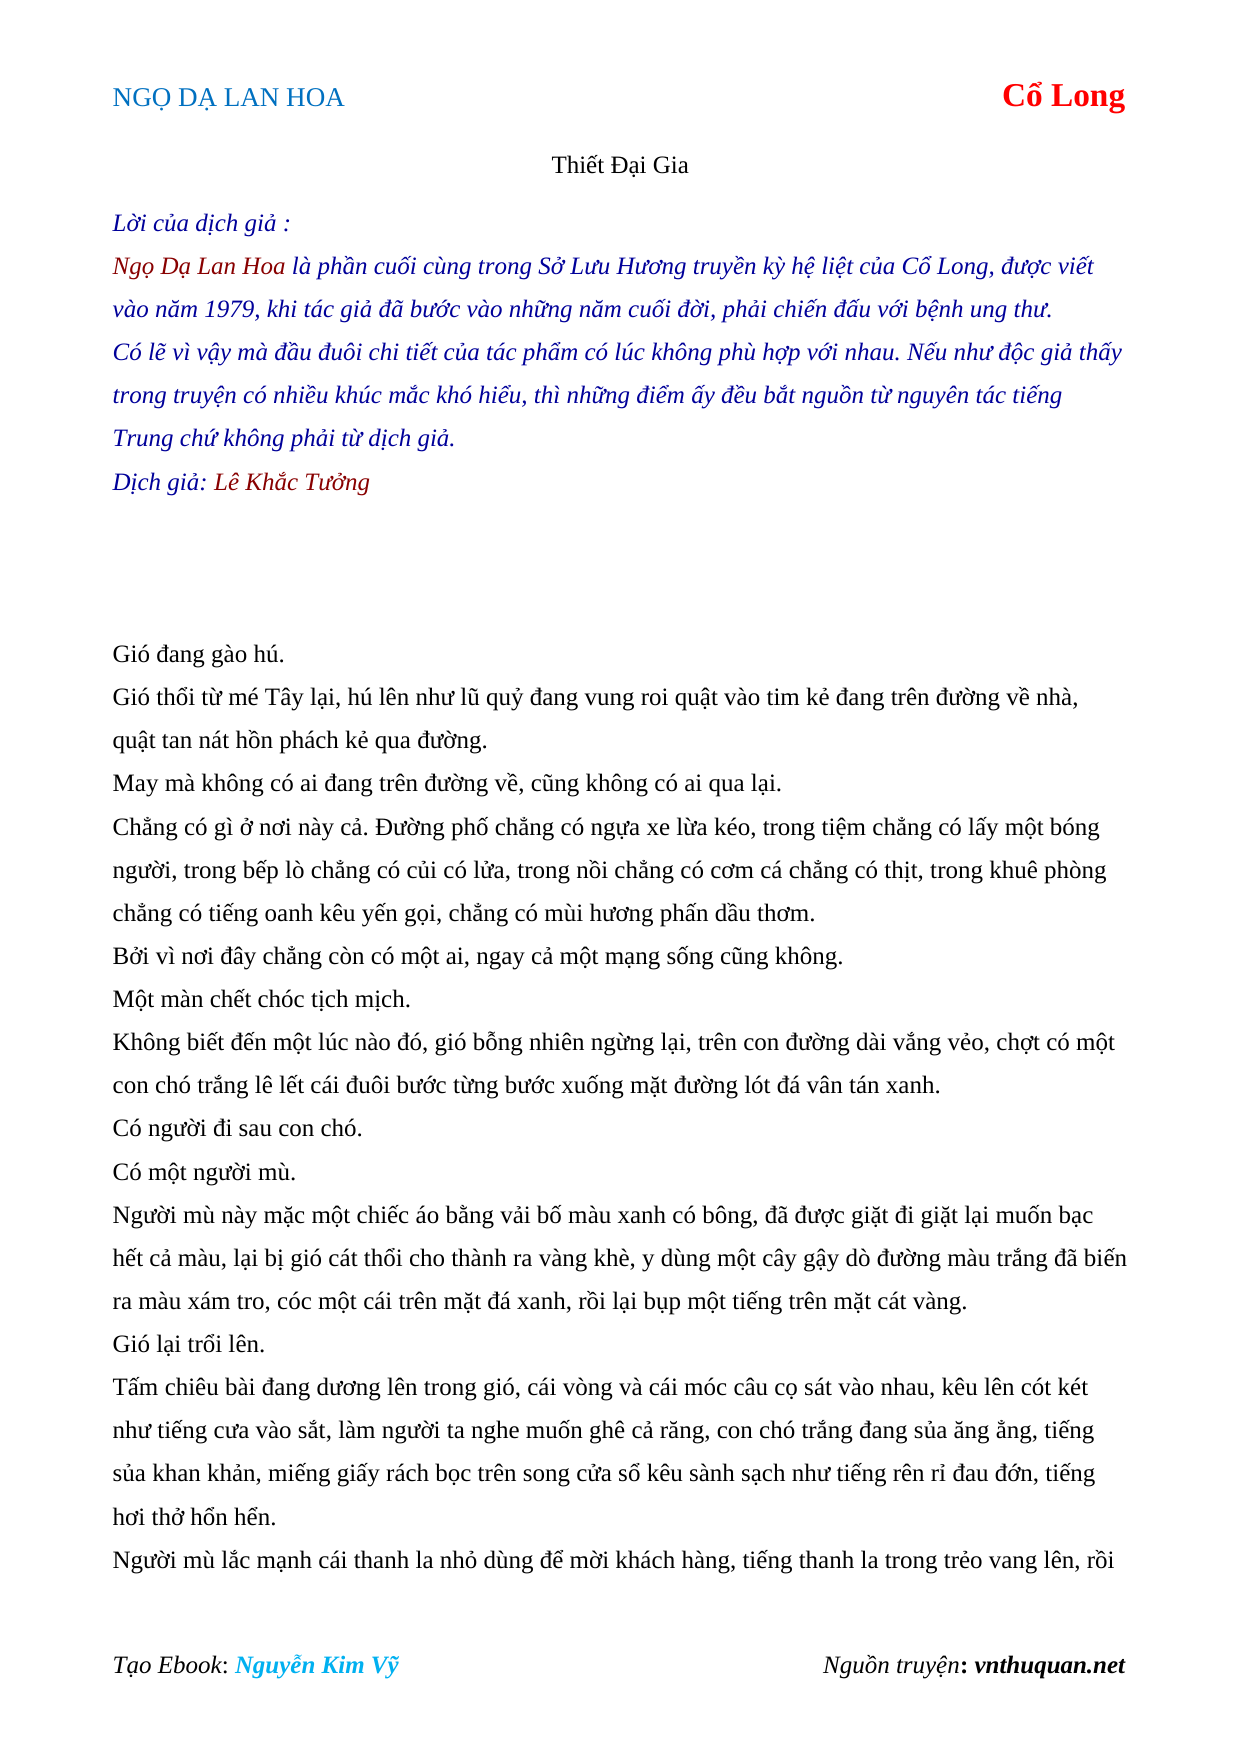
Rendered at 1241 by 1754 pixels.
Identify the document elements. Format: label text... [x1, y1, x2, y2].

text Thiết Đại Gia [112, 150, 1128, 179]
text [112, 639, 1128, 1573]
text Lời của dịch giả : Ngọ Dạ Lan Hoa là phần cuối cùng trong Sở Lưu Hương truyền kỳ hệ liệt của Cổ Long, được viết vào năm 1979, khi tác giả đã bước vào những năm cuối đời, phải chiến đấu với bệnh ung thư. Có lẽ vì vậy mà đầu đuôi chi tiết của tác phẩm có lúc không phù hợp với nhau. Nếu như độc giả thấy trong truyện có nhiều khúc mắc khó hiểu, thì những điểm ấy đều bắt nguồn từ nguyên tác tiếng Trung chứ không phải từ dịch giả. Dịch giả: Lê Khắc Tưởng [112, 208, 1128, 495]
